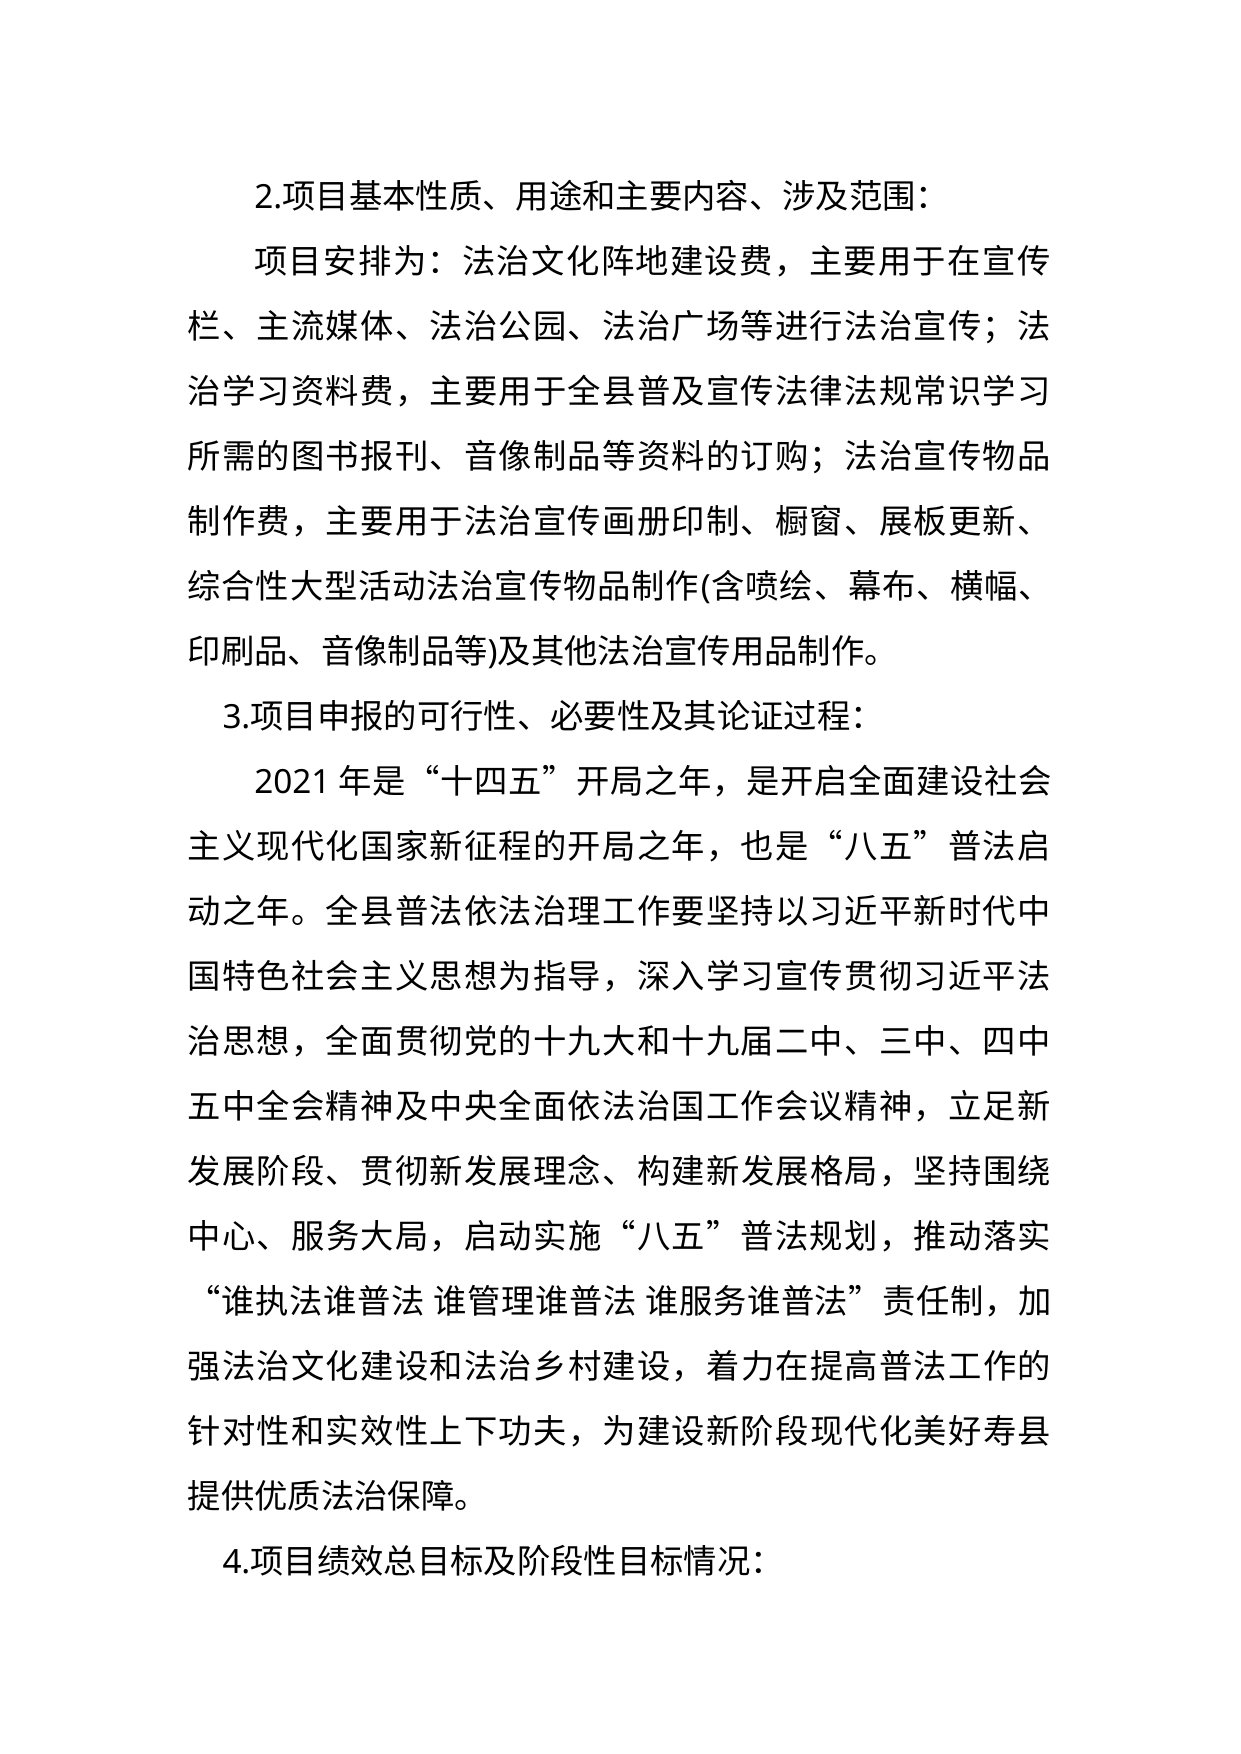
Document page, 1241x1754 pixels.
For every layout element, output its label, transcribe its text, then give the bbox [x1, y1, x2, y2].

list 2.项目基本性质、用途和主要内容、涉及范围： [187, 162, 1053, 227]
text 2021年是“十四五”开局之年，是开启全面建设社会主义现代化国家新征程的开局之年，也是“八五”普法启动之年。全县普法依法治理工作要坚持以习近平新时代中国特色社会主义思想为指导，深入学习宣传贯彻习近平法治思想，全面贯彻党的十九大和十九届二中、三中、四中、五中全会精神及中央全面依法治国工作会议精神，立足新发展阶段、贯彻新发展理念、构建新发展格局，坚持围绕中心、服务大局，启动实施“八五”普法规划，推动落实“谁执法谁普法 谁管理谁普法 谁服务谁普法”责任制，加强法治文化建设和法治乡村建设，着力在提高普法工作的针对性和实效性上下功夫，为建设新阶段现代化美好寿县提供优质法治保障。 4.项目绩效总目标及阶段性目标情况： [187, 747, 1053, 1592]
text 项目安排为：法治文化阵地建设费，主要用于在宣传栏、主流媒体、法治公园、法治广场等进行法治宣传；法治学习资料费，主要用于全县普及宣传法律法规常识学习所需的图书报刊、音像制品等资料的订购；法治宣传物品制作费，主要用于法治宣传画册印制、橱窗、展板更新、综合性大型活动法治宣传物品制作(含喷绘、幕布、横幅、印刷品、音像制品等)及其他法治宣传用品制作。 3.项目申报的可行性、必要性及其论证过程： [187, 227, 1053, 747]
